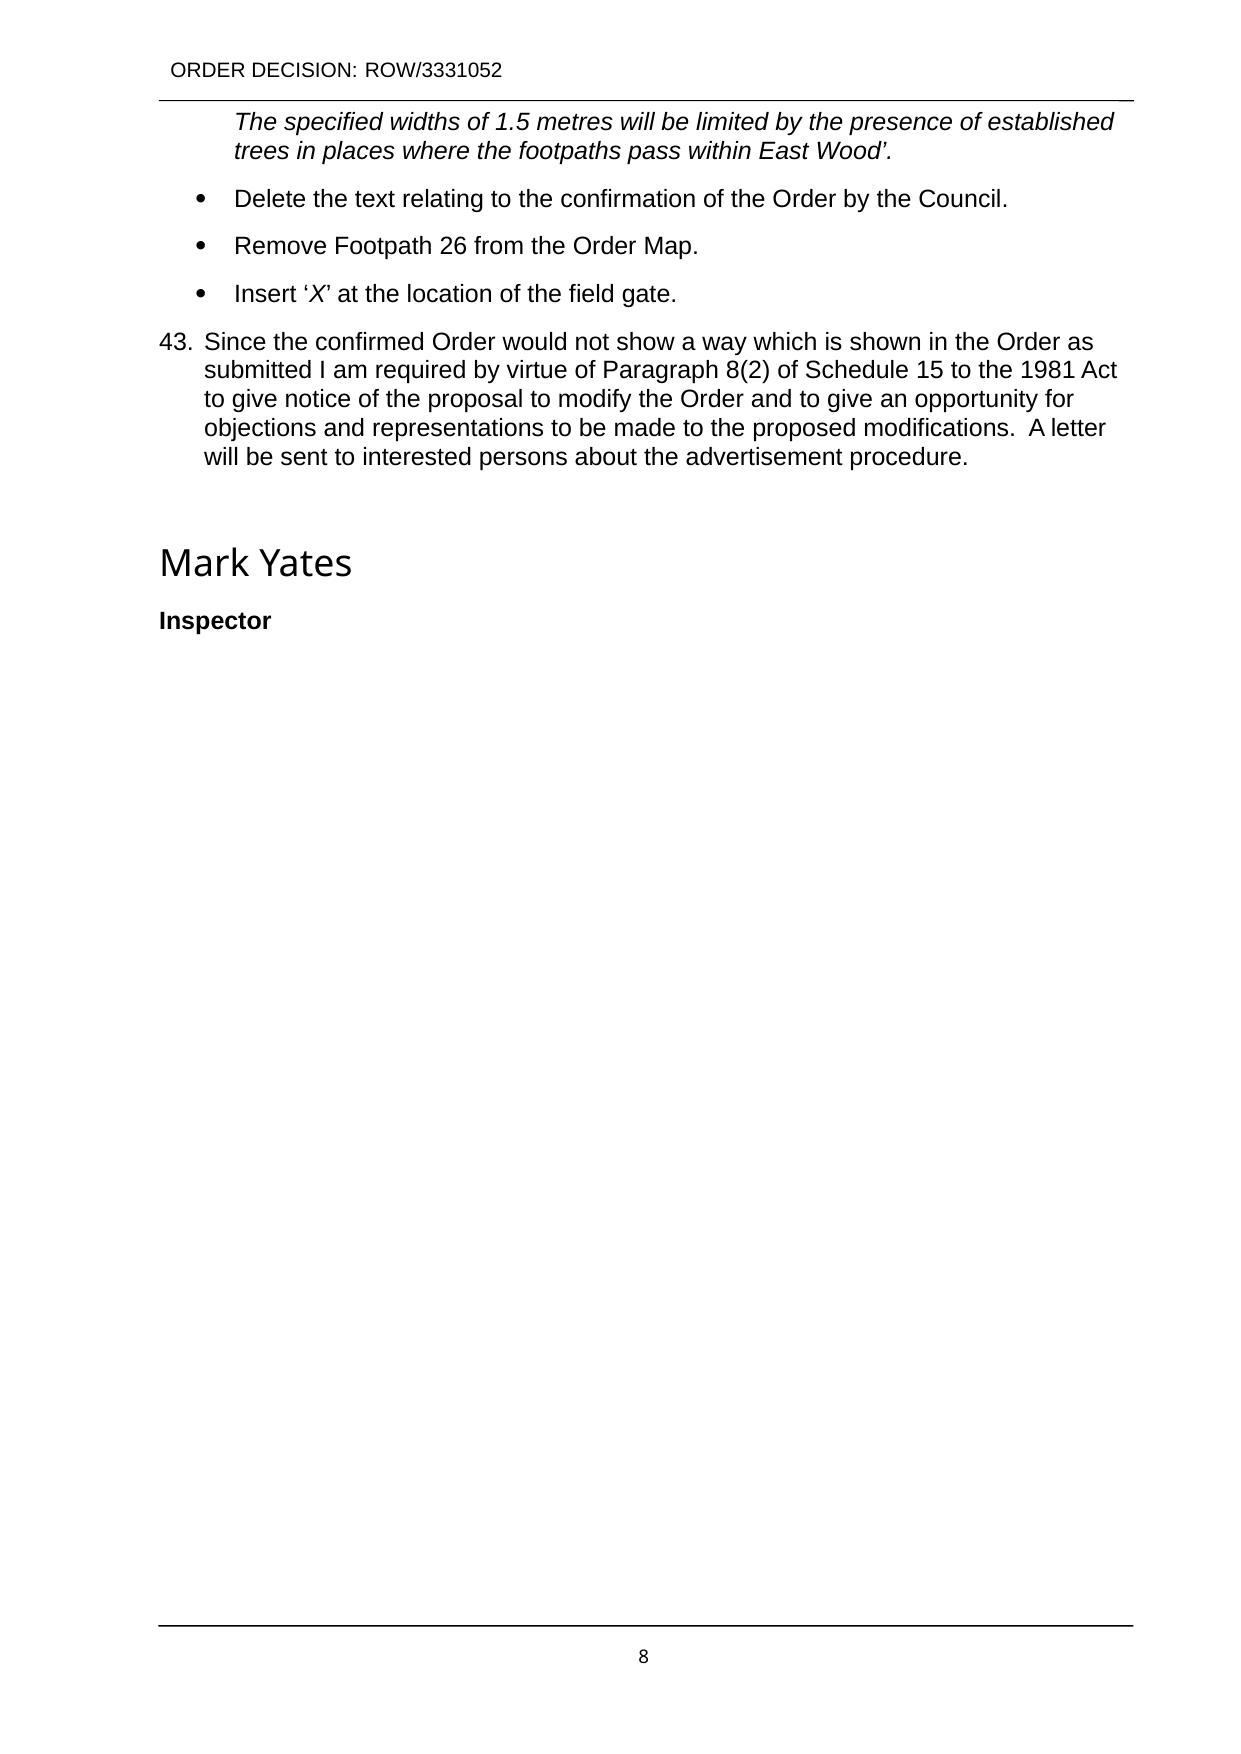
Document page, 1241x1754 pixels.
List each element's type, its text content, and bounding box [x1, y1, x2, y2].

list Insert ‘X’ at the location of the field gate. [196, 279, 1128, 308]
list Remove Footpath 26 from the Order Map. [196, 231, 1128, 260]
text Since the confirmed Order would not show a way which is shown in the Order as submitted I am required by virtue of Paragraph 8(2) of Schedule 15 to the 1981 Act to give notice of the proposal to modify the Order and to give an opportunity for objections and representations to be made to the proposed modifications. A letter will be sent to interested persons about the advertisement procedure. [159, 326, 1128, 470]
list Inspector [159, 606, 1128, 635]
list Mark Yates [159, 536, 1128, 587]
list Delete the text relating to the confirmation of the Order by the Council. [196, 184, 1128, 212]
list The specified widths of 1.5 metres will be limited by the presence of established trees in places where the footpaths pass within East Wood’. [234, 107, 1128, 165]
